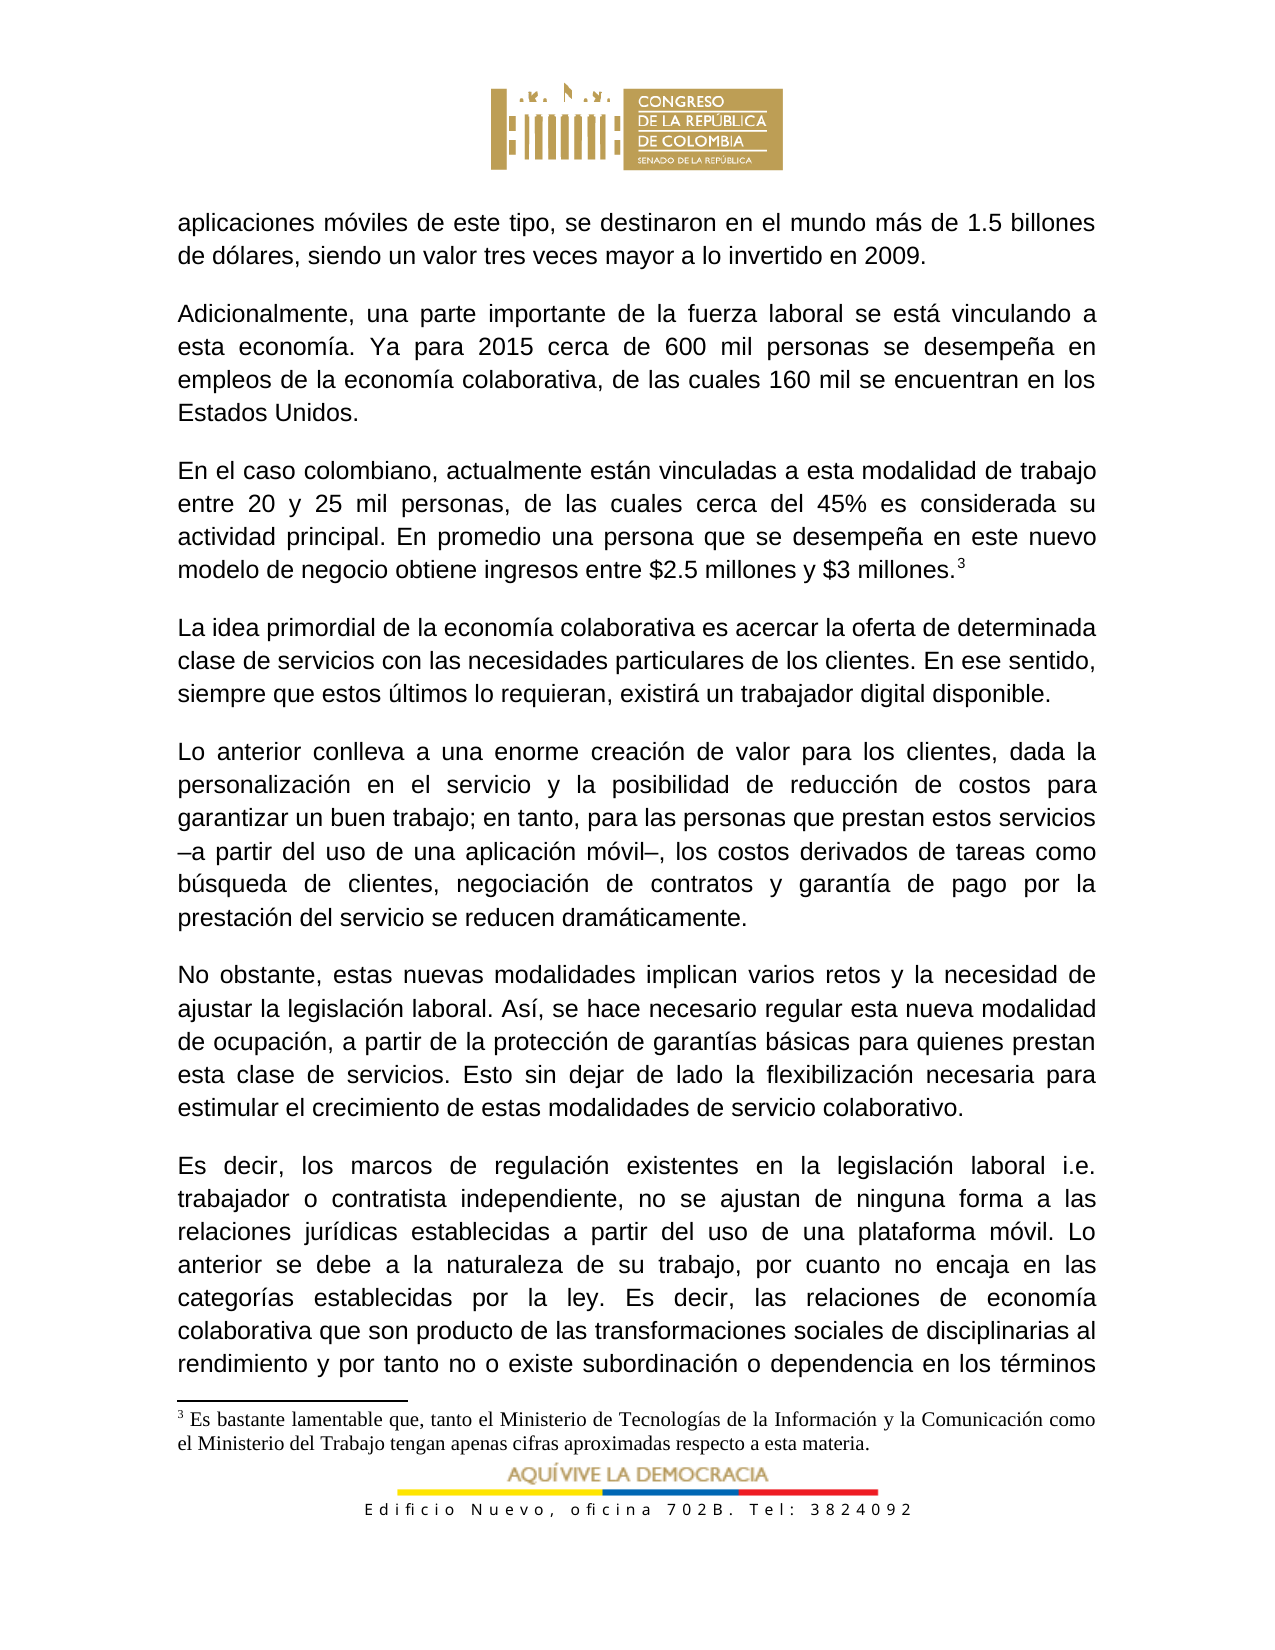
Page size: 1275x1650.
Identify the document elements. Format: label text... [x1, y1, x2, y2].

text La idea primordial de la economía colaborativa es acercar la oferta de determinada clase de servicios con las necesidades particulares de los clientes. En ese sentido, siempre que estos últimos lo requieran, existirá un trabajador digital disponible. [177, 613, 1098, 708]
text No obstante, estas nuevas modalidades implican varios retos y la necesidad de ajustar la legislación laboral. Así, se hace necesario regular esta nueva modalidad de ocupación, a partir de la protección de garantías básicas para quienes prestan esta clase de servicios. Esto sin dejar de lado la flexibilización necesaria para estimular el crecimiento de estas modalidades de servicio colaborativo. [177, 961, 1098, 1121]
text Adicionalmente, una parte importante de la fuerza laboral se está vinculando a esta economía. Ya para 2015 cerca de 600 mil personas se desempeña en empleos de la economía colaborativa, de las cuales 160 mil se encuentran en los Estados Unidos. [177, 299, 1098, 427]
picture [382, 1455, 893, 1499]
text En el caso colombiano, actualmente están vinculadas a esta modalidad de trabajo entre 20 y 25 mil personas, de las cuales cerca del 45% es considerada su actividad principal. En promedio una persona que se desempeña en este nuevo modelo de negocio obtiene ingresos entre $2.5 millones y $3 millones. [177, 456, 1098, 584]
text Lo anterior conlleva a una enorme creación de valor para los clientes, dada la personalización en el servicio y la posibilidad de reducción de costos para garantizar un buen trabajo; en tanto, para las personas que prestan estos servicios –a partir del uso de una aplicación móvil–, los costos derivados de tareas como búsqueda de clientes, negociación de contratos y garantía de pago por la prestación del servicio se reducen dramáticamente. [177, 737, 1098, 931]
picture [481, 73, 794, 180]
